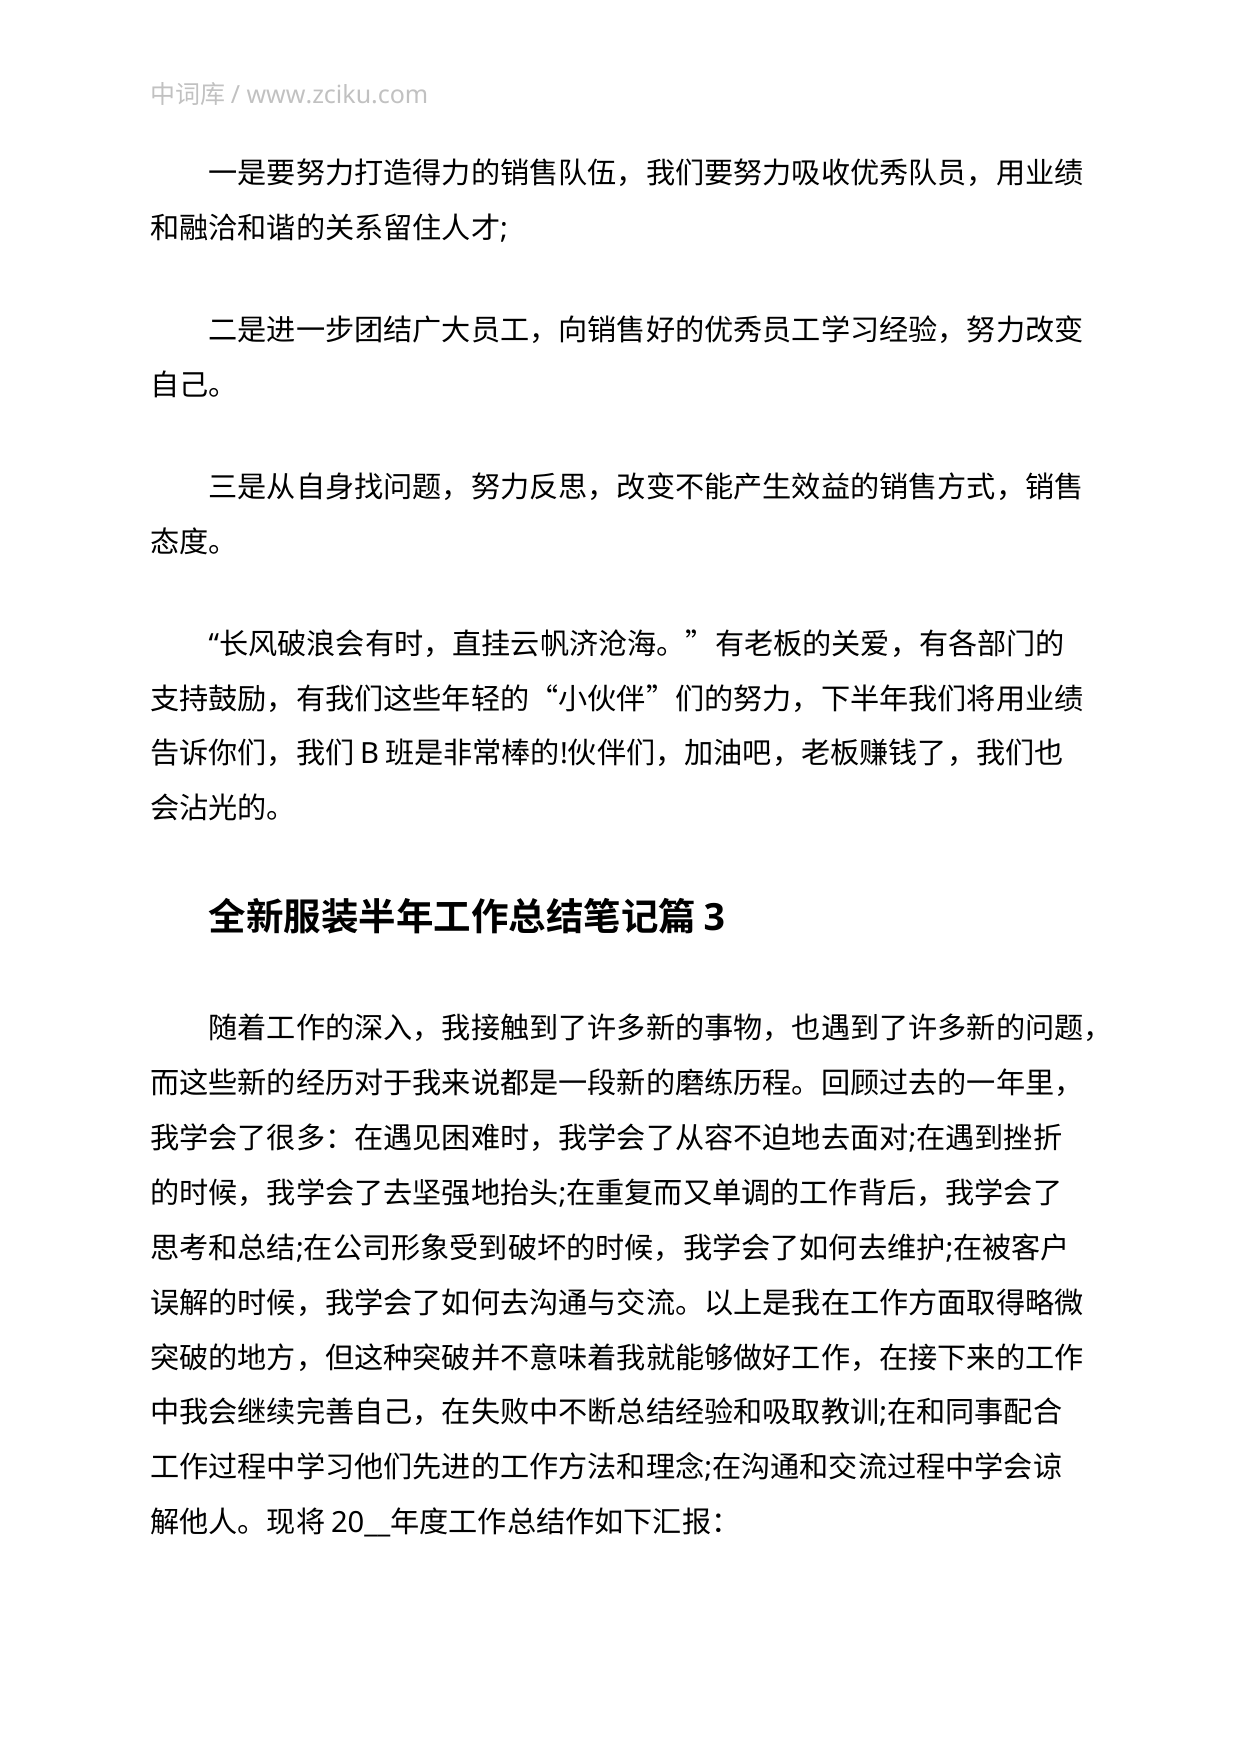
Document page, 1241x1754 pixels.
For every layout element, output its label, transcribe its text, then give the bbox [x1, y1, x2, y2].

text 二是进一步团结广大员工，向销售好的优秀员工学习经验，努力改变自己。 [150, 307, 1090, 404]
text 三是从自身找问题，努力反思，改变不能产生效益的销售方式，销售态度。 [150, 463, 1090, 561]
text 一是要努力打造得力的销售队伍，我们要努力吸收优秀队员，用业绩和融洽和谐的关系留住人才; [150, 150, 1090, 247]
text “长风破浪会有时，直挂云帆济沧海。”有老板的关爱，有各部门的支持鼓励，有我们这些年轻的“小伙伴”们的努力，下半年我们将用业绩告诉你们，我们B班是非常棒的!伙伴们，加油吧，老板赚钱了，我们也会沾光的。 [150, 620, 1090, 827]
text 随着工作的深入，我接触到了许多新的事物，也遇到了许多新的问题，而这些新的经历对于我来说都是一段新的磨练历程。回顾过去的一年里，我学会了很多：在遇见困难时，我学会了从容不迫地去面对;在遇到挫折的时候，我学会了去坚强地抬头;在重复而又单调的工作背后，我学会了思考和总结;在公司形象受到破坏的时候，我学会了如何去维护;在被客户误解的时候，我学会了如何去沟通与交流。以上是我在工作方面取得略微突破的地方，但这种突破并不意味着我就能够做好工作，在接下来的工作中我会继续完善自己，在失败中不断总结经验和吸取教训;在和同事配合工作过程中学习他们先进的工作方法和理念;在沟通和交流过程中学会谅解他人。现将20__年度工作总结作如下汇报： [150, 1004, 1090, 1541]
text 全新服装半年工作总结笔记篇3 [150, 887, 1090, 941]
